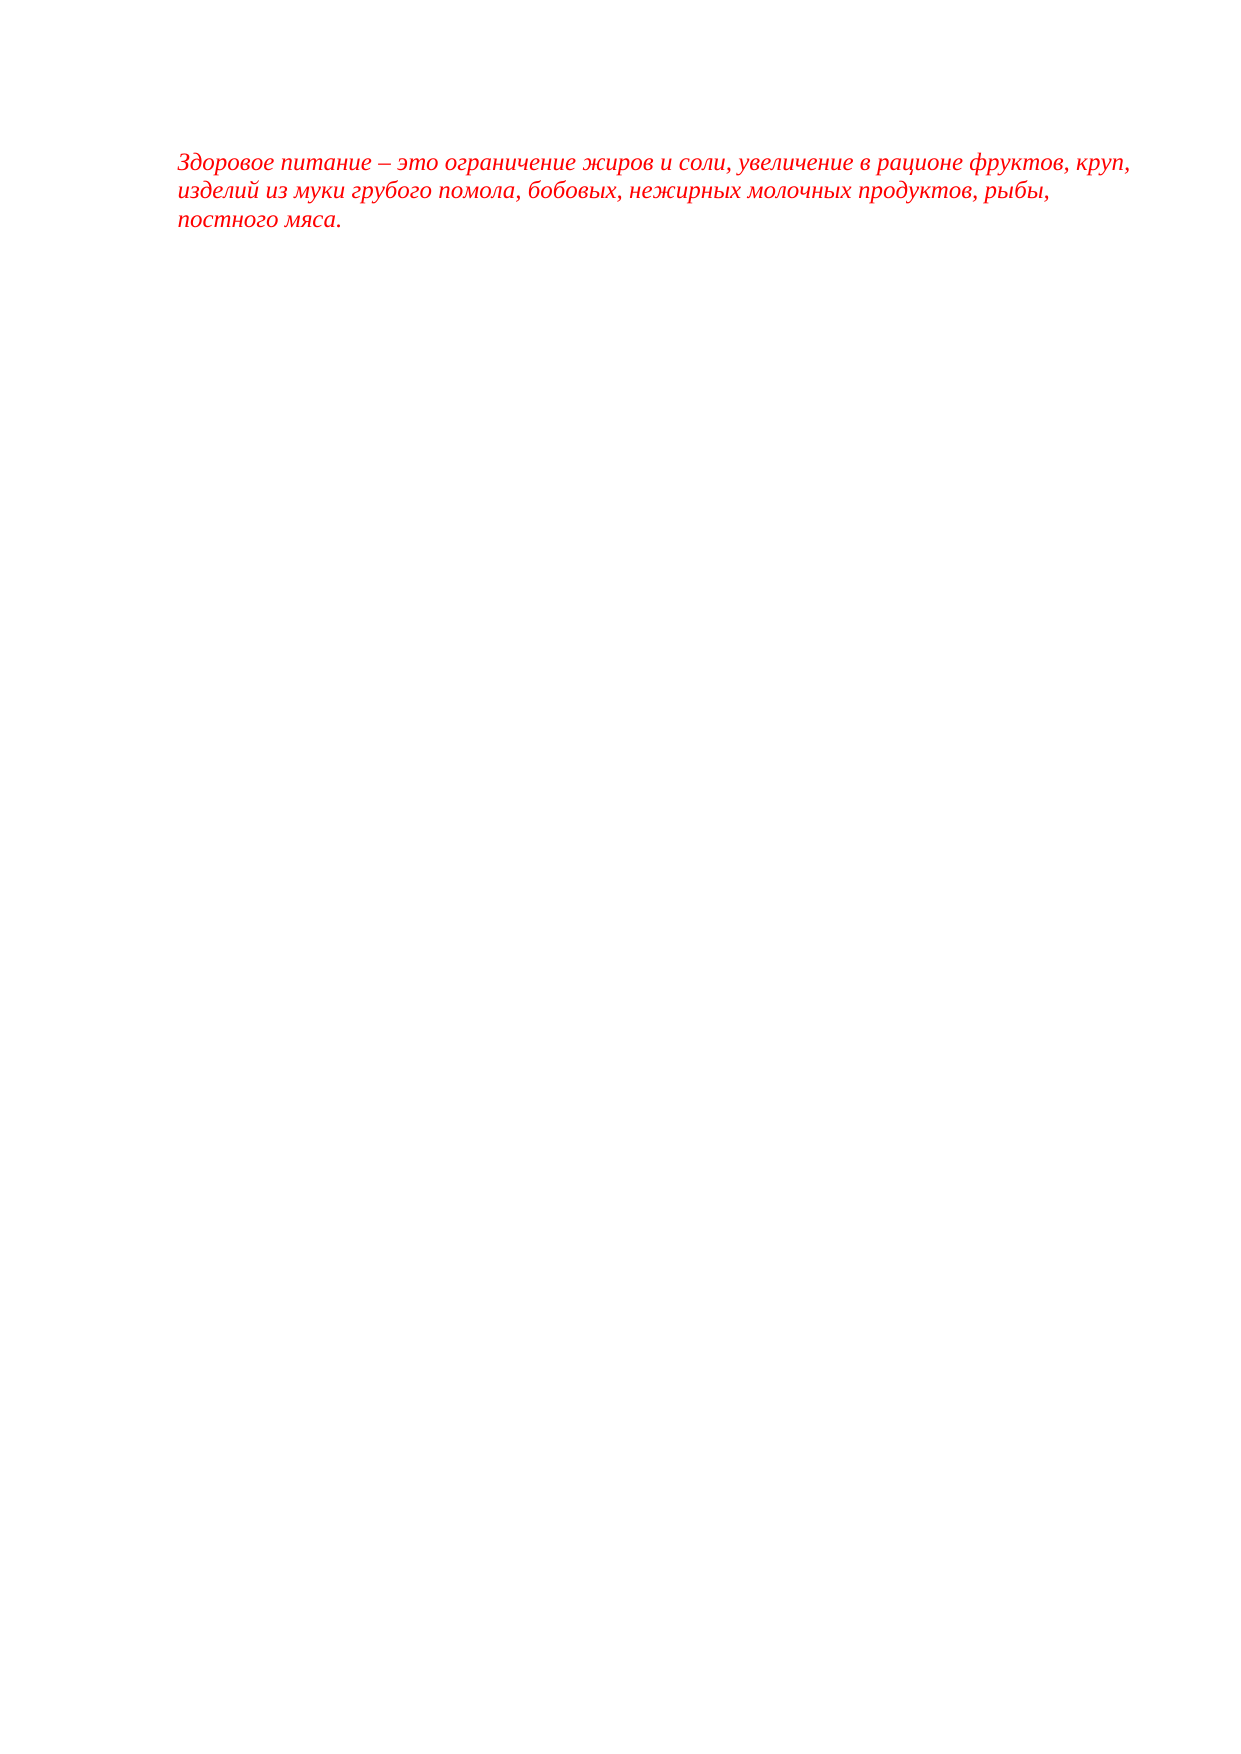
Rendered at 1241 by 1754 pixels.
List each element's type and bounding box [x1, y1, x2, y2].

text [177, 118, 1152, 233]
